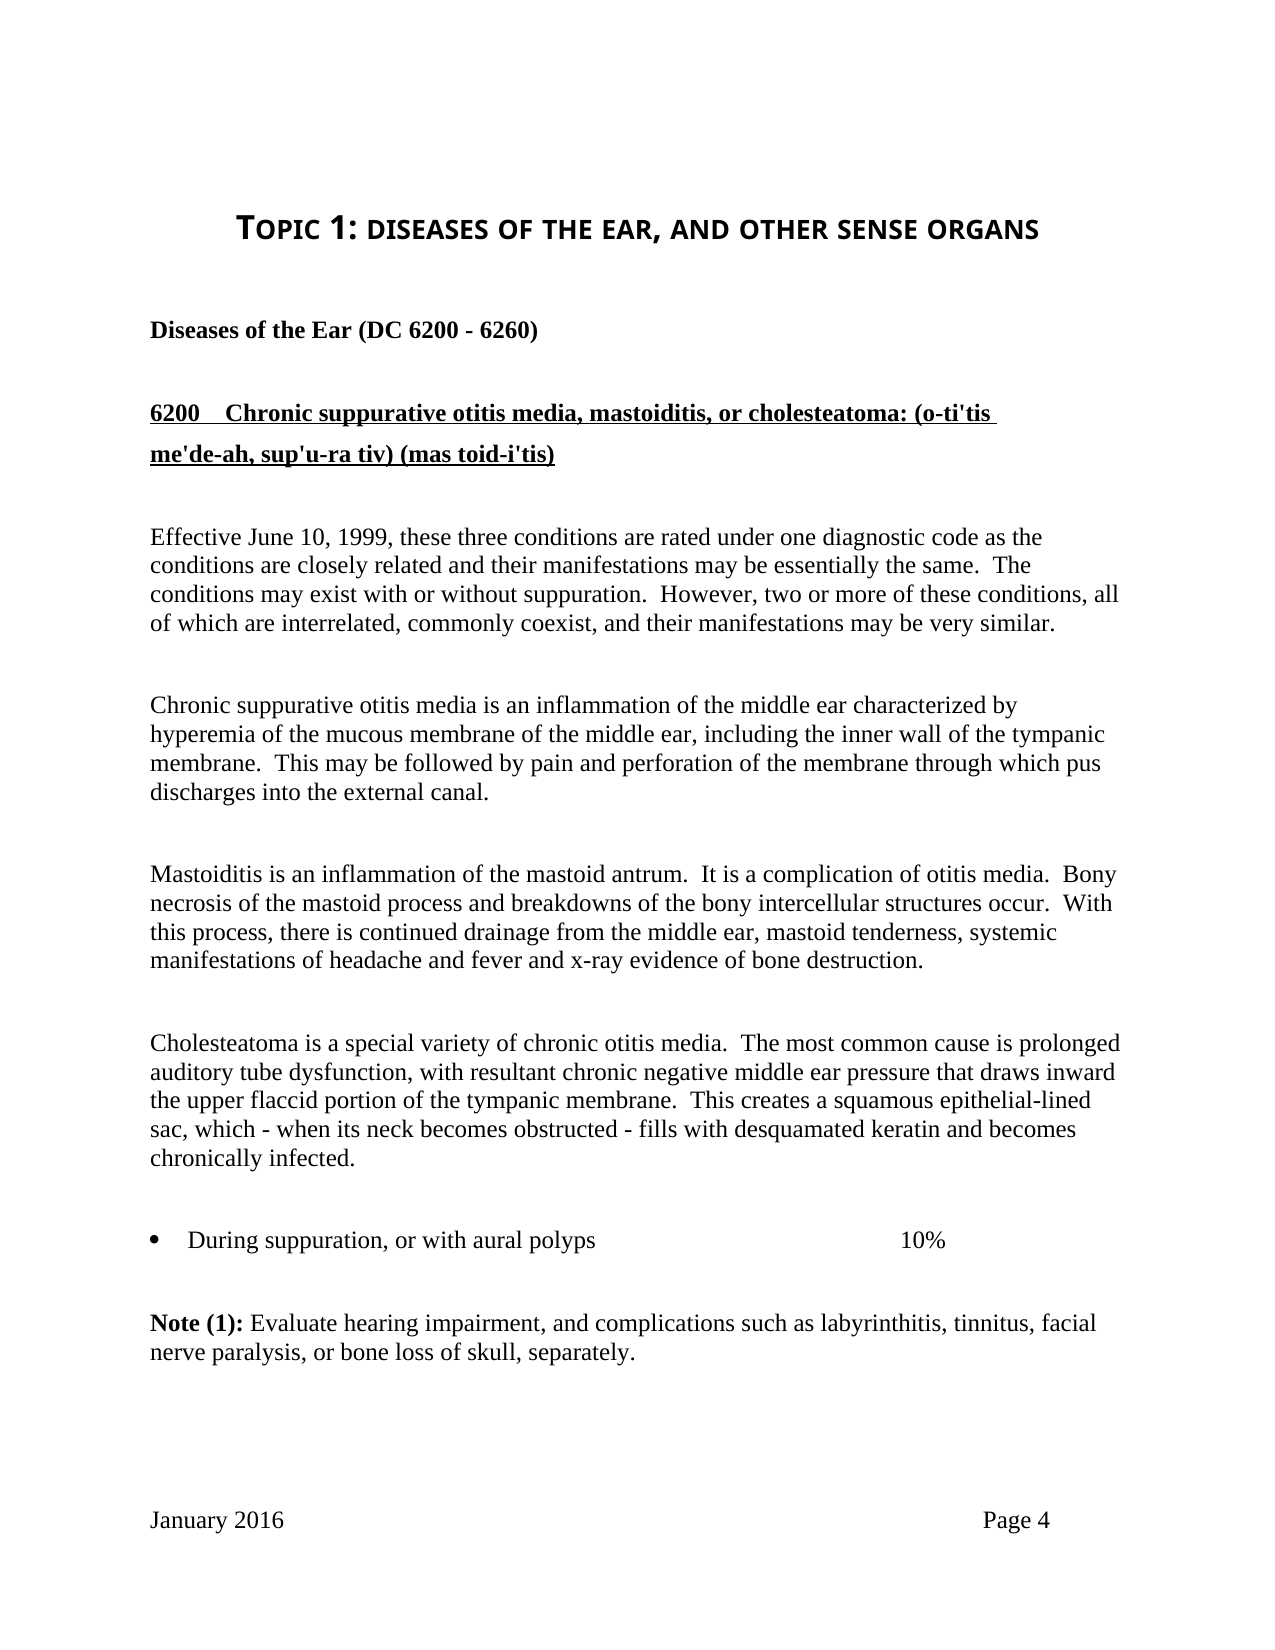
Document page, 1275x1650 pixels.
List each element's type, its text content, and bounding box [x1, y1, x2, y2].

text Diseases of the Ear (DC 6200 - 6260) [150, 315, 1125, 344]
text 6200 Chronic suppurative otitis media, mastoiditis, or cholesteatoma: (o-ti'tis [150, 398, 1125, 427]
text Chronic suppurative otitis media is an inflammation of the middle ear characterized by hyperemia of the mucous membrane of the middle ear, including the inner wall of the tympanic membrane. This may be followed by pain and perforation of the membrane through which pus discharges into the external canal. [150, 690, 1125, 805]
text Mastoiditis is an inflammation of the mastoid antrum. It is a complication of otitis media. Bony necrosis of the mastoid process and breakdowns of the bony intercellular structures occur. With this process, there is continued drainage from the middle ear, mastoid tenderness, systemic manifestations of headache and fever and x-ray evidence of bone destruction. [150, 859, 1125, 974]
text Cholesteatoma is a special variety of chronic otitis media. The most common cause is prolonged auditory tube dysfunction, with resultant chronic negative middle ear pressure that draws inward the upper flaccid portion of the tympanic membrane. This creates a squamous epithelial-lined sac, which - when its neck becomes obstructed - fills with desquamated keratin and becomes chronically infected. [150, 1028, 1125, 1172]
text me'de-ah, sup'u-ra tiv) (mas toid-i'tis) [150, 439, 1125, 468]
text Effective June 10, 1999, these three conditions are rated under one diagnostic code as the conditions are closely related and their manifestations may be essentially the same. The conditions may exist with or without suppuration. However, two or more of these conditions, all of which are interrelated, commonly coexist, and their manifestations may be very similar. [150, 522, 1125, 637]
list During suppuration, or with aural polyps 10% [150, 1225, 1125, 1254]
subtitle Topic 1: diseases of the ear, and other sense organs [150, 204, 1125, 249]
text Note (1): Evaluate hearing impairment, and complications such as labyrinthitis, tinnitus, facial nerve paralysis, or bone loss of skull, separately. [150, 1308, 1125, 1365]
